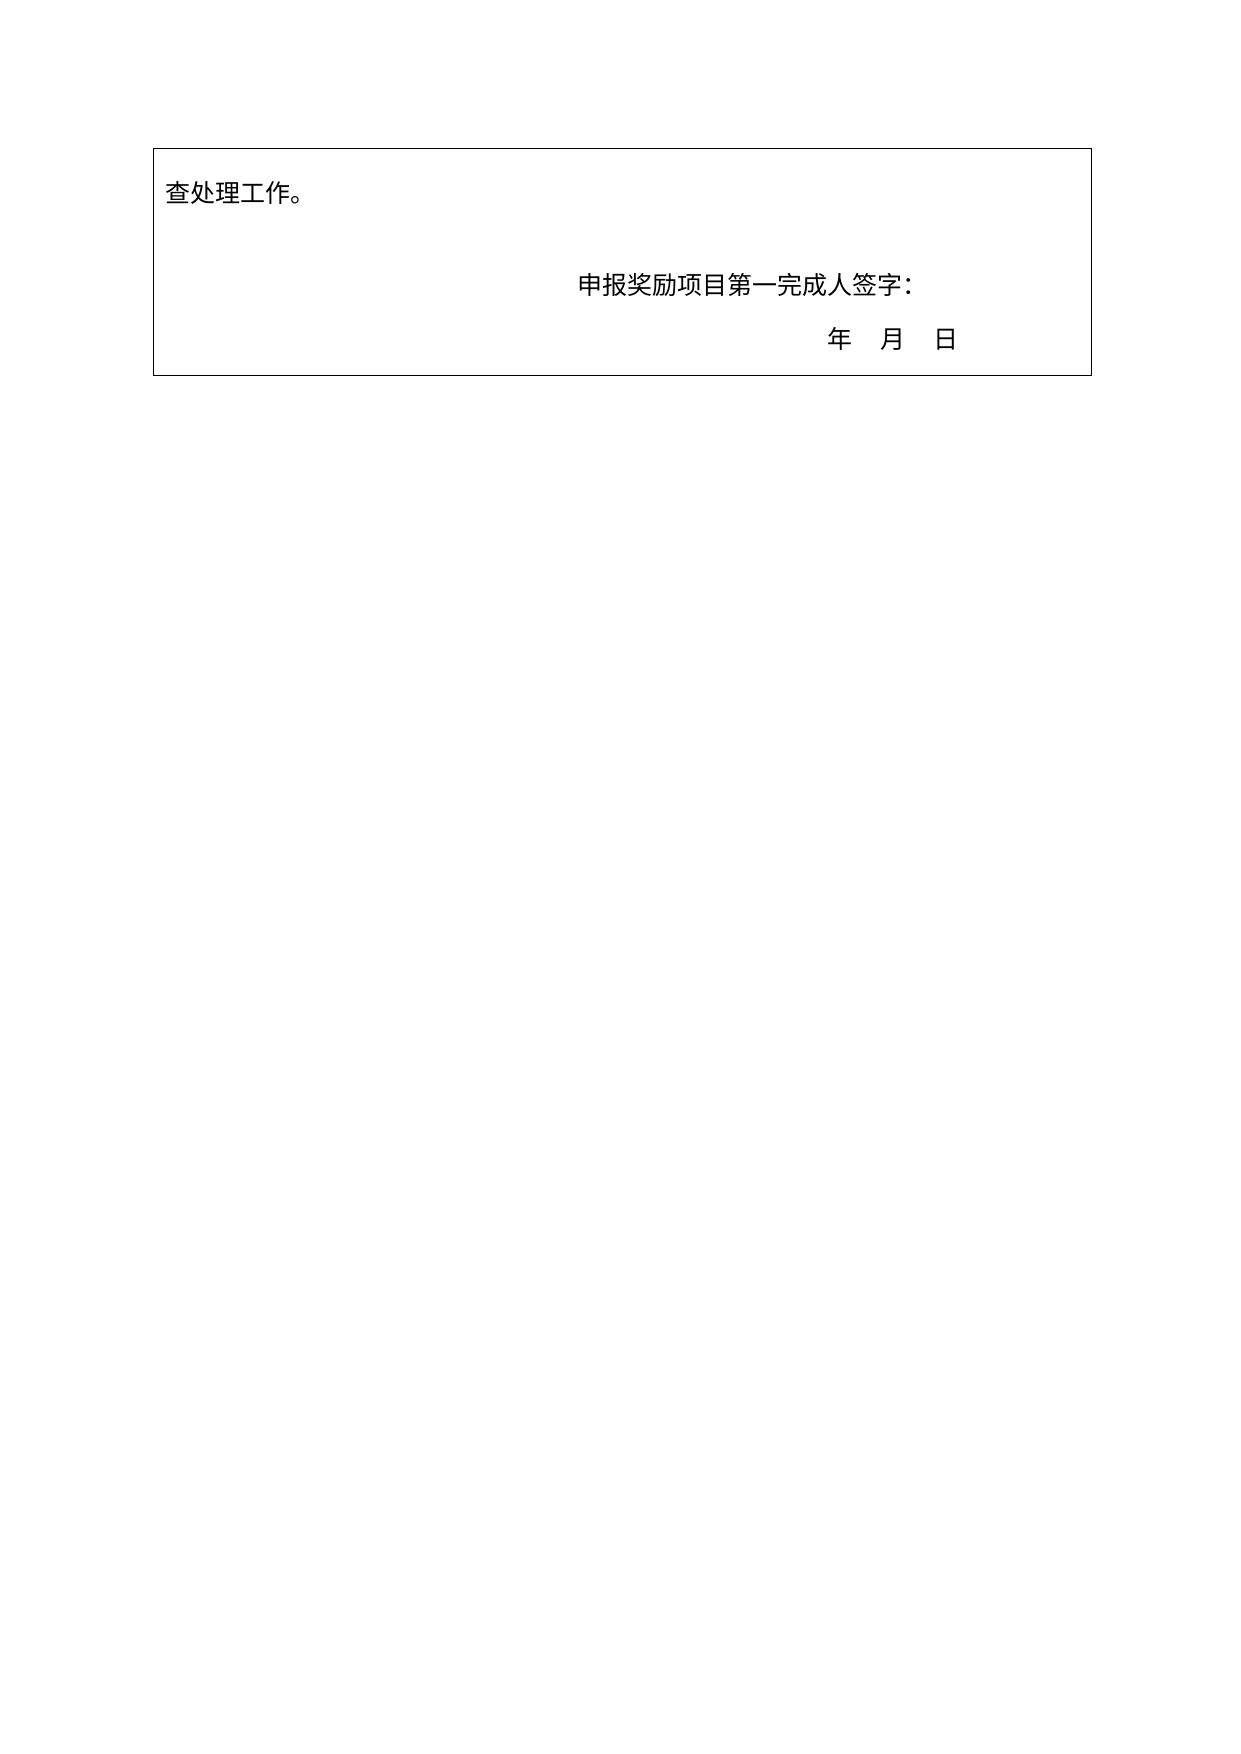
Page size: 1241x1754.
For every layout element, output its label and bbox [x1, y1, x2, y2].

table_cell [154, 149, 1091, 374]
